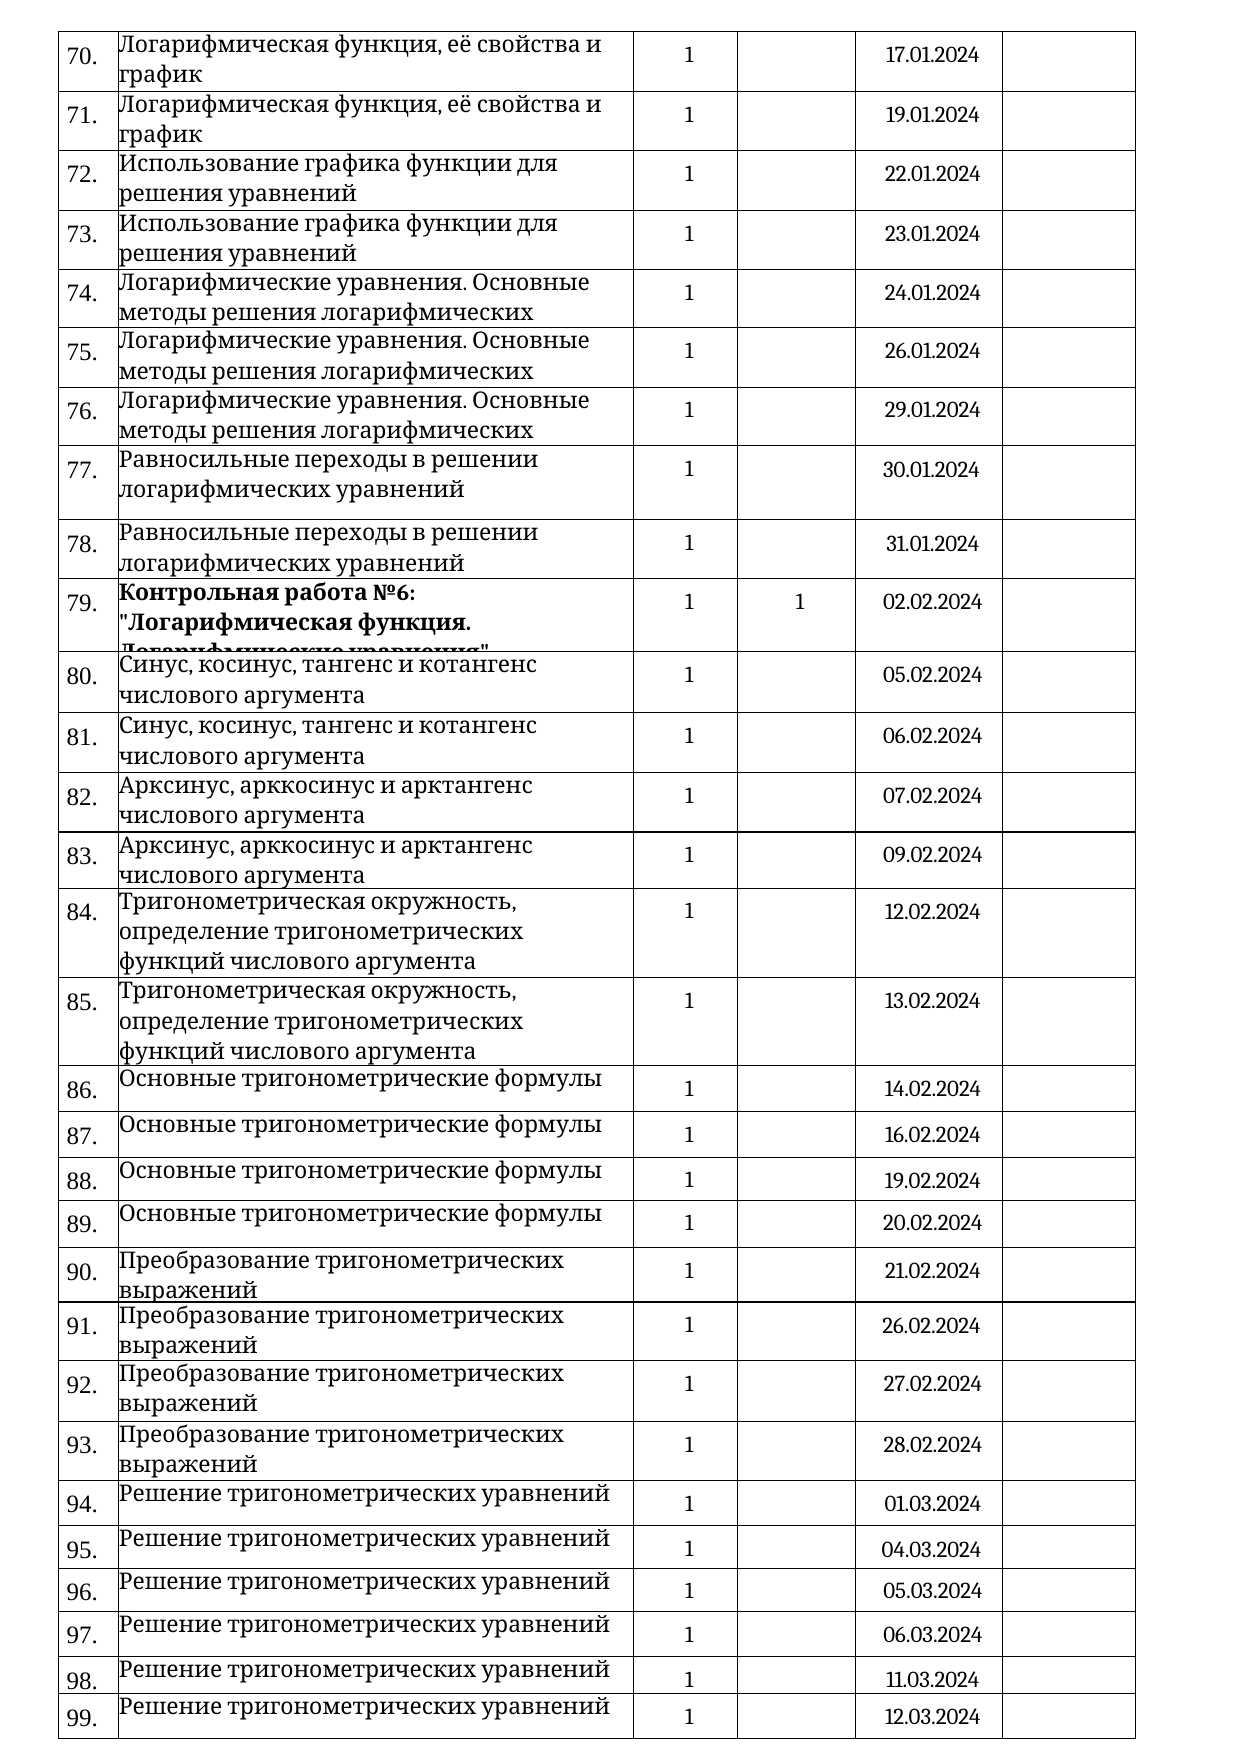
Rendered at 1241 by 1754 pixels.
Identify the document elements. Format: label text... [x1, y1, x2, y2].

table_cell 88. [59, 1158, 118, 1199]
table_cell 1 [634, 151, 737, 209]
table_cell Тригонометрическая окружность, определение тригонометрических функций числового аргумента [119, 978, 633, 1065]
table_cell 1 [634, 1526, 737, 1568]
table_cell 07.02.2024 [856, 773, 1002, 831]
table_cell Преобразование тригонометрических выражений [119, 1422, 633, 1480]
table_cell 74. [59, 270, 118, 327]
table_cell 26.01.2024 [856, 328, 1002, 387]
table_cell [738, 1066, 855, 1111]
table_cell [1003, 1303, 1135, 1360]
table_cell 1 [634, 773, 737, 831]
table_cell 1 [634, 1303, 737, 1360]
table_cell [1003, 446, 1135, 519]
table_cell 1 [634, 1066, 737, 1111]
table_cell 1 [634, 652, 737, 712]
table_cell 78. [59, 520, 118, 578]
table_cell 72. [59, 151, 118, 209]
table_cell [738, 211, 855, 269]
table_cell [738, 1694, 855, 1738]
table_cell [1003, 1694, 1135, 1738]
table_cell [119, 1657, 633, 1693]
table_cell 12.03.2024 [856, 1694, 1002, 1738]
table_cell 77. [59, 446, 118, 519]
table_cell 20.02.2024 [856, 1201, 1002, 1247]
table_cell 27.02.2024 [856, 1361, 1002, 1421]
table_cell 73. [59, 211, 118, 269]
table_cell Основные тригонометрические формулы [119, 1066, 633, 1111]
table_cell [1003, 270, 1135, 327]
table_cell 92. [59, 1361, 118, 1421]
table_cell [1003, 773, 1135, 831]
table_cell [738, 1526, 855, 1568]
table_cell 99. [59, 1694, 118, 1738]
table_cell 05.02.2024 [856, 652, 1002, 712]
table_cell 89. [59, 1201, 118, 1247]
table_cell Основные тригонометрические формулы [119, 1158, 633, 1199]
table_cell Преобразование тригонометрических выражений [119, 1361, 633, 1421]
table_cell 11.03.2024 [856, 1657, 1002, 1693]
table_cell 79. [59, 579, 118, 651]
table_cell [738, 1303, 855, 1360]
table_cell [1003, 1569, 1135, 1611]
table_cell 97. [59, 1612, 118, 1656]
table_cell [738, 1248, 855, 1301]
table_cell Использование графика функции для решения уравнений [119, 211, 633, 269]
table_cell 95. [59, 1526, 118, 1568]
table_cell 1 [634, 1481, 737, 1525]
table_cell 1 [634, 1422, 737, 1480]
table_cell 29.01.2024 [856, 388, 1002, 445]
table_cell [738, 92, 855, 150]
table_cell 1 [634, 388, 737, 445]
table_cell 80. [59, 652, 118, 712]
table_cell [738, 1158, 855, 1199]
table_cell 21.02.2024 [856, 1248, 1002, 1301]
table_cell [1003, 520, 1135, 578]
table_cell [1003, 833, 1135, 888]
table_cell 70. [59, 32, 118, 91]
table_cell 86. [59, 1066, 118, 1111]
table_cell 22.01.2024 [856, 151, 1002, 209]
table_cell Арксинус, арккосинус и арктангенс числового аргумента [119, 833, 633, 888]
table_cell 98. [59, 1657, 118, 1693]
table_cell [1003, 713, 1135, 772]
table_cell 19.01.2024 [856, 92, 1002, 150]
table_cell 81. [59, 713, 118, 772]
table_cell 1 [634, 833, 737, 888]
table_cell 82. [59, 773, 118, 831]
table_cell Логарифмические уравнения. Основные методы решения логарифмических уравнений [119, 388, 633, 445]
table_cell [738, 1361, 855, 1421]
table_cell [1003, 211, 1135, 269]
table_cell 1 [634, 1158, 737, 1199]
table_cell [1003, 652, 1135, 712]
table_cell Синус, косинус, тангенс и котангенс числового аргумента [119, 652, 633, 712]
table_cell 30.01.2024 [856, 446, 1002, 519]
table_cell [1003, 1657, 1135, 1693]
table_cell [738, 1112, 855, 1157]
table_cell Логарифмические уравнения. Основные методы решения логарифмических уравнений [119, 328, 633, 387]
table_cell Логарифмическая функция, её свойства и график [119, 32, 633, 91]
table_cell Использование графика функции для решения уравнений [119, 151, 633, 209]
table_cell [738, 1612, 855, 1656]
table_cell 93. [59, 1422, 118, 1480]
table_cell 71. [59, 92, 118, 150]
table_cell [1003, 1158, 1135, 1199]
table_cell Равносильные переходы в решении логарифмических уравнений [119, 520, 633, 578]
table_cell 31.01.2024 [856, 520, 1002, 578]
table_cell 09.02.2024 [856, 833, 1002, 888]
table_cell [738, 388, 855, 445]
table_cell Синус, косинус, тангенс и котангенс числового аргумента [119, 713, 633, 772]
table_cell 26.02.2024 [856, 1303, 1002, 1360]
table_cell 1 [634, 328, 737, 387]
table_cell 06.03.2024 [856, 1612, 1002, 1656]
table_cell Логарифмическая функция, её свойства и график [119, 92, 633, 150]
table_cell [1003, 1248, 1135, 1301]
table_cell Основные тригонометрические формулы [119, 1112, 633, 1157]
table_cell [738, 1657, 855, 1693]
table_cell Решение тригонометрических уравнений [119, 1569, 633, 1611]
table_cell 24.01.2024 [856, 270, 1002, 327]
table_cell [119, 1694, 633, 1738]
table_cell [738, 978, 855, 1065]
table_cell [738, 270, 855, 327]
table_cell [1003, 328, 1135, 387]
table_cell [119, 1612, 633, 1656]
table_cell 1 [634, 889, 737, 977]
table_cell 1 [634, 1112, 737, 1157]
table_cell 75. [59, 328, 118, 387]
table_cell 84. [59, 889, 118, 977]
table_cell [738, 446, 855, 519]
table_cell [1003, 92, 1135, 150]
table_cell 06.02.2024 [856, 713, 1002, 772]
table_cell 1 [634, 978, 737, 1065]
table_cell 1 [634, 1361, 737, 1421]
table_cell [1003, 1066, 1135, 1111]
table_cell Равносильные переходы в решении логарифмических уравнений [119, 446, 633, 519]
table_cell 1 [634, 92, 737, 150]
table_cell 96. [59, 1569, 118, 1611]
table_cell 1 [634, 1657, 737, 1693]
table_cell [1003, 1612, 1135, 1656]
table_cell Логарифмические уравнения. Основные методы решения логарифмических уравнений [119, 270, 633, 327]
table_cell [738, 1422, 855, 1480]
table_cell 1 [634, 1248, 737, 1301]
table_cell [1003, 151, 1135, 209]
table_cell 12.02.2024 [856, 889, 1002, 977]
table_cell [1003, 579, 1135, 651]
table_cell 87. [59, 1112, 118, 1157]
table_cell [1003, 1112, 1135, 1157]
table_cell [738, 32, 855, 91]
table_cell [738, 151, 855, 209]
table_cell 76. [59, 388, 118, 445]
table_cell 19.02.2024 [856, 1158, 1002, 1199]
table_cell 01.03.2024 [856, 1481, 1002, 1525]
table_cell 91. [59, 1303, 118, 1360]
table_cell 90. [59, 1248, 118, 1301]
table_cell 83. [59, 833, 118, 888]
table_cell [738, 1201, 855, 1247]
table_cell [738, 773, 855, 831]
table_cell [738, 1569, 855, 1611]
table_cell 17.01.2024 [856, 32, 1002, 91]
table_cell Преобразование тригонометрических выражений [119, 1303, 633, 1360]
table_cell 04.03.2024 [856, 1526, 1002, 1568]
table_cell 1 [634, 1201, 737, 1247]
table_cell 1 [634, 211, 737, 269]
table_cell 02.02.2024 [856, 579, 1002, 651]
table_cell 13.02.2024 [856, 978, 1002, 1065]
table_cell 1 [634, 446, 737, 519]
table_cell [1003, 1361, 1135, 1421]
table_cell 1 [738, 579, 855, 651]
table_cell [738, 328, 855, 387]
table_cell 1 [634, 579, 737, 651]
table_cell 1 [634, 32, 737, 91]
table_cell [1003, 388, 1135, 445]
table_cell [1003, 1526, 1135, 1568]
table_cell 85. [59, 978, 118, 1065]
table_cell Основные тригонометрические формулы [119, 1201, 633, 1247]
table_cell 16.02.2024 [856, 1112, 1002, 1157]
table_cell [1003, 32, 1135, 91]
table_cell [1003, 889, 1135, 977]
table_cell [738, 889, 855, 977]
table_cell [1003, 1481, 1135, 1525]
table_cell 14.02.2024 [856, 1066, 1002, 1111]
table_cell 23.01.2024 [856, 211, 1002, 269]
table_cell 94. [59, 1481, 118, 1525]
table_cell 1 [634, 1612, 737, 1656]
table_cell Преобразование тригонометрических выражений [119, 1248, 633, 1301]
table_cell [738, 520, 855, 578]
table_cell [738, 833, 855, 888]
table_cell [1003, 978, 1135, 1065]
table_cell 1 [634, 1569, 737, 1611]
table_cell Решение тригонометрических уравнений [119, 1481, 633, 1525]
table_cell [738, 652, 855, 712]
table_cell Контрольная работа №6: "Логарифмическая функция. Логарифмические уравнения" [119, 579, 633, 651]
table_cell 05.03.2024 [856, 1569, 1002, 1611]
table_cell [738, 1481, 855, 1525]
table_cell 1 [634, 1694, 737, 1738]
table_cell 1 [634, 270, 737, 327]
table_cell 1 [634, 713, 737, 772]
table_cell Арксинус, арккосинус и арктангенс числового аргумента [119, 773, 633, 831]
table_cell Решение тригонометрических уравнений [119, 1526, 633, 1568]
table_cell 28.02.2024 [856, 1422, 1002, 1480]
table_cell [1003, 1201, 1135, 1247]
table_cell 1 [634, 520, 737, 578]
table_cell [1003, 1422, 1135, 1480]
table_cell Тригонометрическая окружность, определение тригонометрических функций числового аргумента [119, 889, 633, 977]
table_cell [738, 713, 855, 772]
